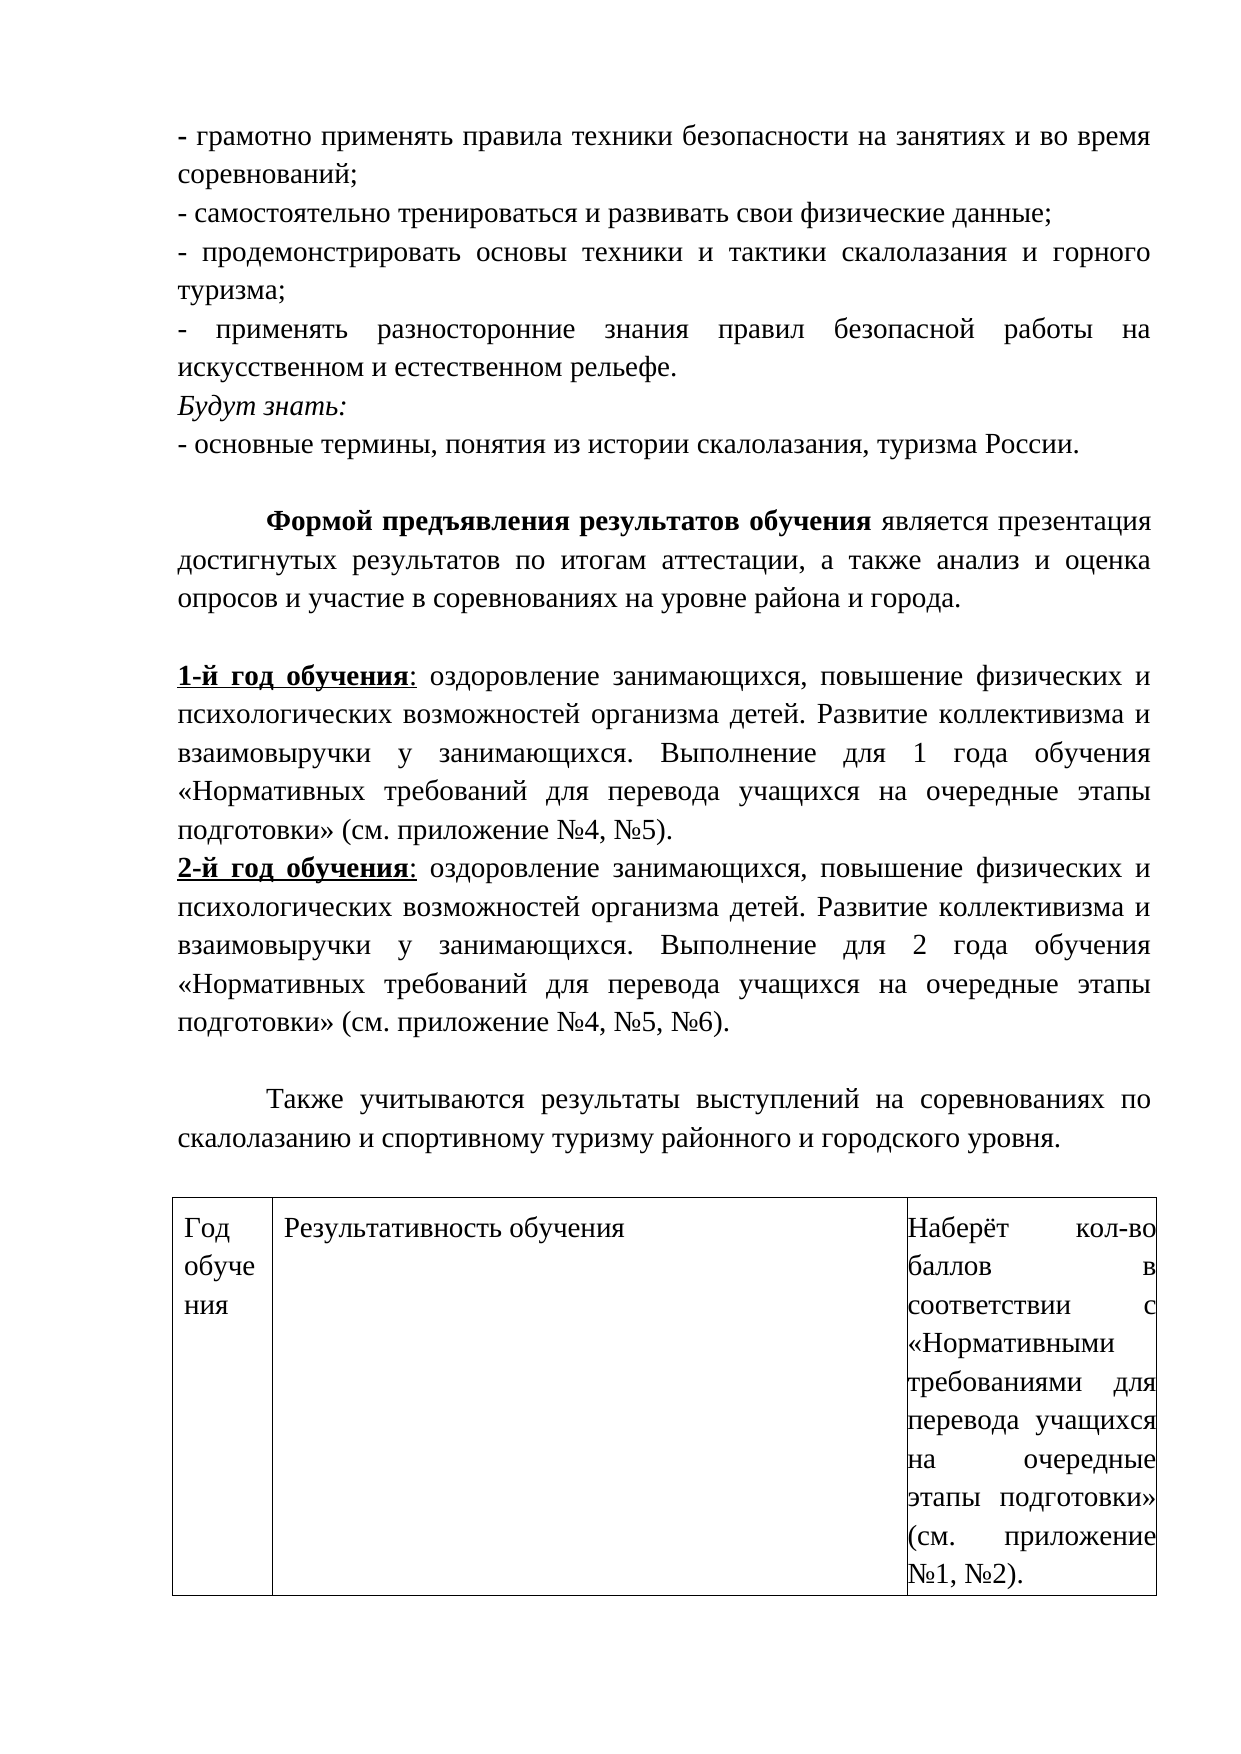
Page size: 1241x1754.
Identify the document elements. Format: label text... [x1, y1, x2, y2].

text 2-й год обучения: оздоровление занимающихся, повышение физических и психологических возможностей организма детей. Развитие коллективизма и взаимовыручки у занимающихся. Выполнение для 2 года обучения «Нормативных требований для перевода учащихся на очередные этапы подготовки» (см. приложение №4, №5, №6). [177, 850, 1152, 1038]
text Также учитываются результаты выступлений на соревнованиях по скалолазанию и спортивному туризму районного и городского уровня. [177, 1082, 1152, 1154]
text - основные термины, понятия из истории скалолазания, туризма России. [177, 426, 1152, 460]
text - грамотно применять правила техники безопасности на занятиях и во время соревнований; [177, 118, 1152, 190]
table_header Результативность обучения [273, 1198, 907, 1594]
text Формой предъявления результатов обучения является презентация достигнутых результатов по итогам аттестации, а также анализ и оценка опросов и участие в соревнованиях на уровне района и города. [177, 503, 1152, 614]
table_header Наберёт кол-во баллов в соответствии с «Нормативными требованиями для перевода учащихся на очередные этапы подготовки» (см. приложение №1, №2). [908, 1198, 1156, 1594]
text - применять разносторонние знания правил безопасной работы на искусственном и естественном рельефе. [177, 311, 1152, 383]
text - самостоятельно тренироваться и развивать свои физические данные; [177, 195, 1152, 229]
text Будут знать: [177, 388, 1152, 421]
table_header Год обучения [173, 1198, 272, 1594]
text 1-й год обучения: оздоровление занимающихся, повышение физических и психологических возможностей организма детей. Развитие коллективизма и взаимовыручки у занимающихся. Выполнение для 1 года обучения «Нормативных требований для перевода учащихся на очередные этапы подготовки» (см. приложение №4, №5). [177, 658, 1152, 845]
text - продемонстрировать основы техники и тактики скалолазания и горного туризма; [177, 234, 1152, 306]
